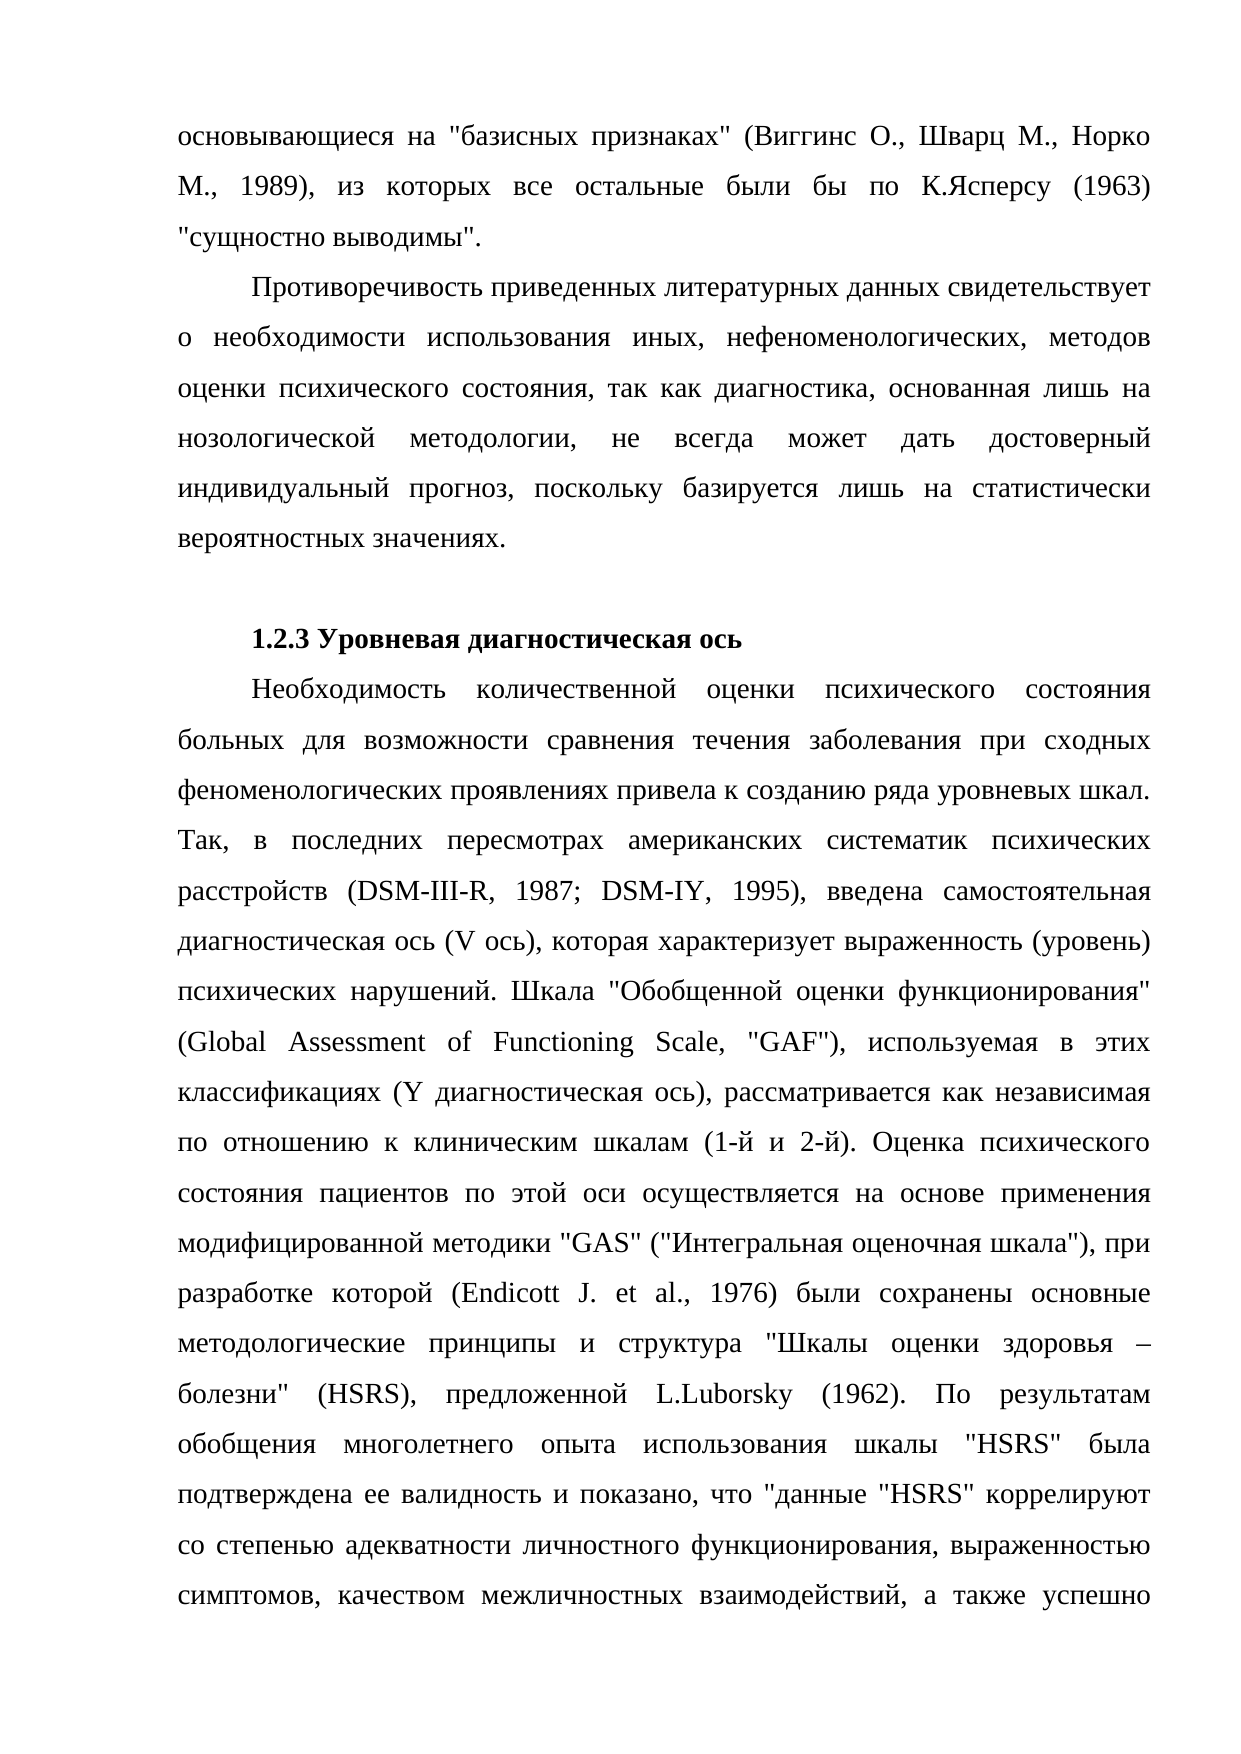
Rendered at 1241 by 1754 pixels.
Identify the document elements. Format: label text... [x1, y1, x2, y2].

text Противоречивость приведенных литературных данных свидетельствует о необходимости использования иных, нефеноменологических, методов оценки психического состояния, так как диагностика, основанная лишь на нозологической методологии, не всегда может дать достоверный индивидуальный прогноз, поскольку базируется лишь на статистически вероятностных значениях. [177, 269, 1152, 554]
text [177, 118, 1152, 252]
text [177, 672, 1152, 1611]
text 1.2.3 Уровневая диагностическая ось [177, 621, 1152, 655]
